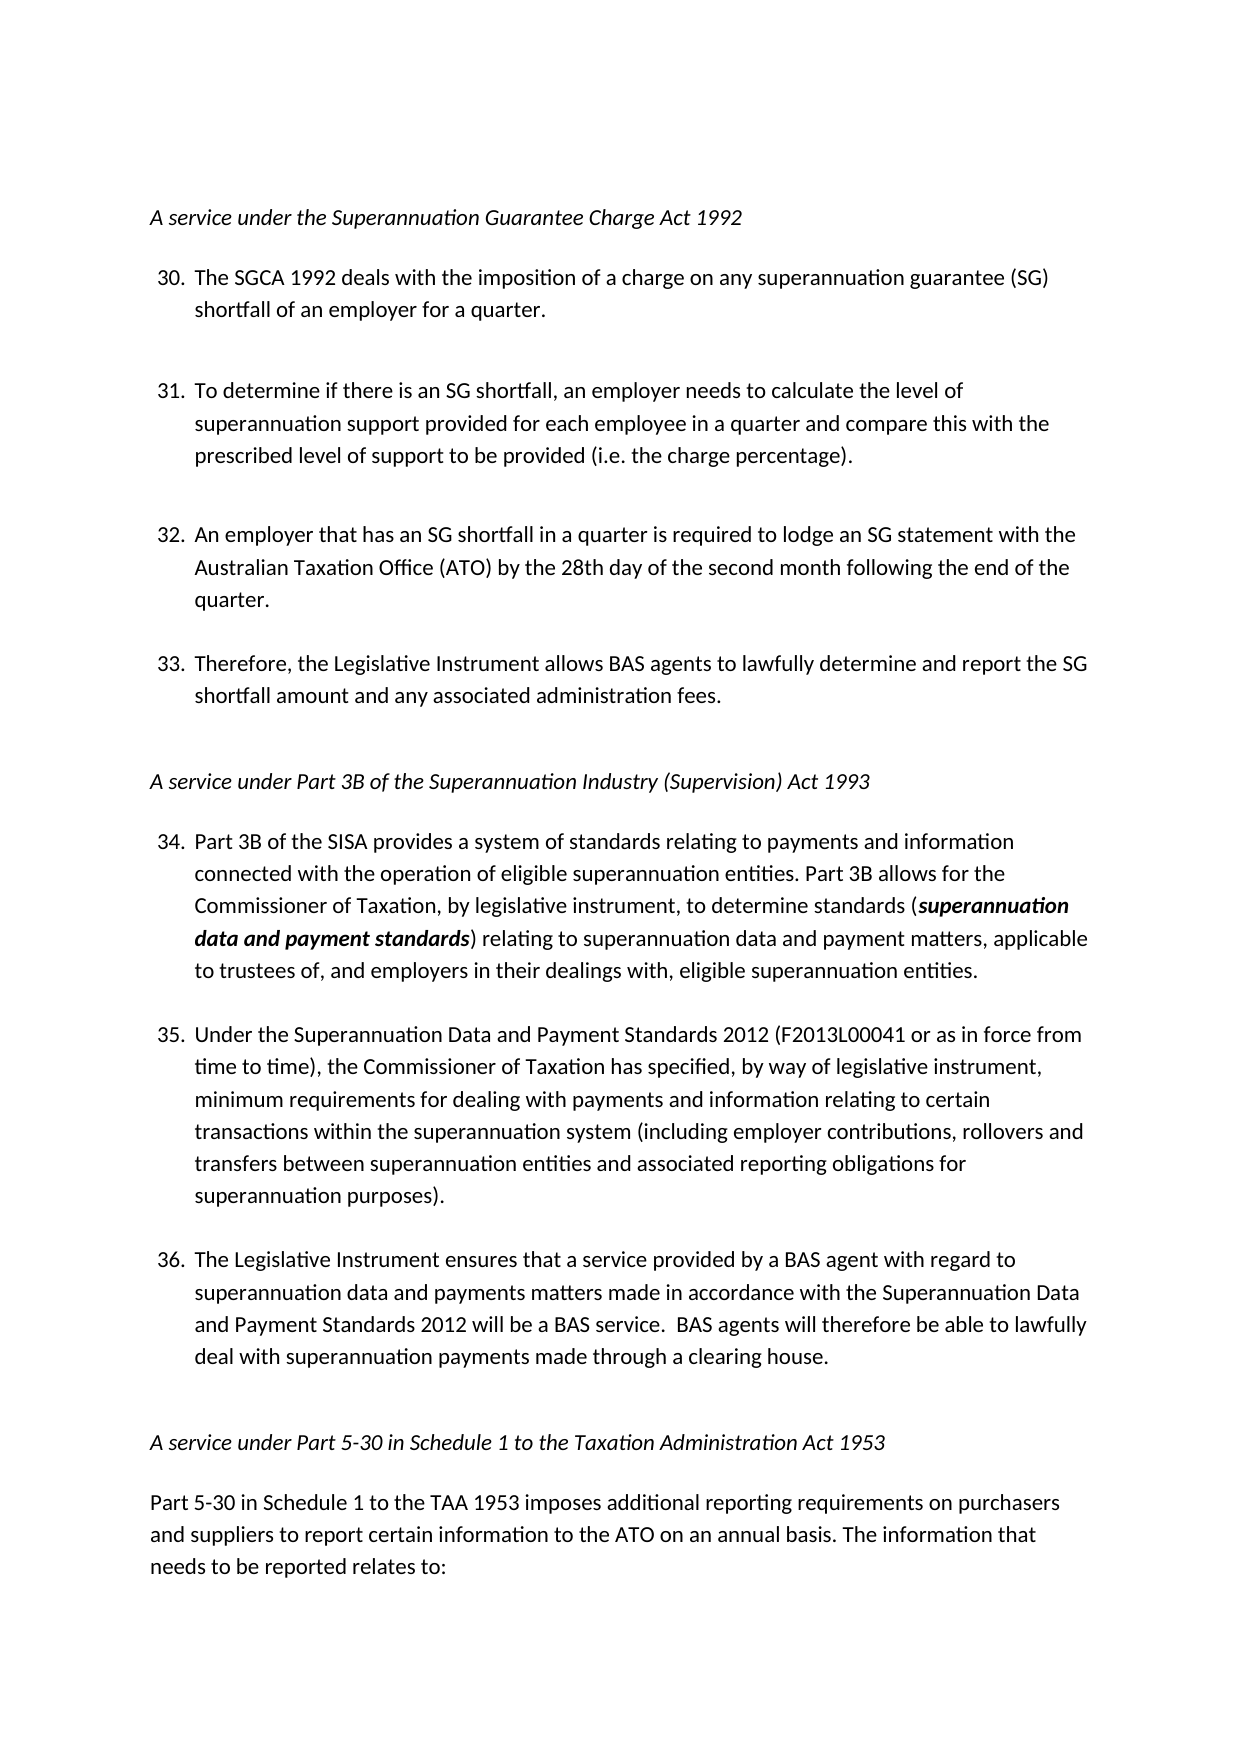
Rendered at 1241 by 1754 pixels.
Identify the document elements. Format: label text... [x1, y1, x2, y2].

text Part 5-30 in Schedule 1 to the TAA 1953 imposes additional reporting requirements on purchasers and suppliers to report certain information to the ATO on an annual basis. The information that needs to be reported relates to: [150, 1488, 1090, 1580]
text A service under Part 3B of the Superannuation Industry (Supervision) Act 1993 [150, 767, 1090, 795]
text A service under Part 5-30 in Schedule 1 to the Taxation Administration Act 1953 [150, 1428, 1090, 1456]
list The Legislative Instrument ensures that a service provided by a BAS agent with regard to superannuation data and payments matters made in accordance with the Superannuation Data and Payment Standards 2012 will be a BAS service. BAS agents will therefore be able to lawfully deal with superannuation payments made through a clearing house. [157, 1246, 1090, 1370]
list Part 3B of the SISA provides a system of standards relating to payments and information connected with the operation of eligible superannuation entities. Part 3B allows for the Commissioner of Taxation, by legislative instrument, to determine standards (superannuation data and payment standards) relating to superannuation data and payment matters, applicable to trustees of, and employers in their dealings with, eligible superannuation entities. [157, 827, 1090, 984]
list An employer that has an SG shortfall in a quarter is required to lodge an SG statement with the Australian Taxation Office (ATO) by the 28th day of the second month following the end of the quarter. [157, 520, 1090, 613]
text A service under the Superannuation Guarantee Charge Act 1992 [150, 203, 1090, 231]
list To determine if there is an SG shortfall, an employer needs to calculate the level of superannuation support provided for each employee in a quarter and compare this with the prescribed level of support to be provided (i.e. the charge percentage). [157, 377, 1090, 469]
list Therefore, the Legislative Instrument allows BAS agents to lawfully determine and report the SG shortfall amount and any associated administration fees. [157, 649, 1090, 709]
list The SGCA 1992 deals with the imposition of a charge on any superannuation guarantee (SG) shortfall of an employer for a quarter. [157, 263, 1090, 324]
list Under the Superannuation Data and Payment Standards 2012 (F2013L00041 or as in force from time to time), the Commissioner of Taxation has specified, by way of legislative instrument, minimum requirements for dealing with payments and information relating to certain transactions within the superannuation system (including employer contributions, rollovers and transfers between superannuation entities and associated reporting obligations for superannuation purposes). [157, 1020, 1090, 1209]
